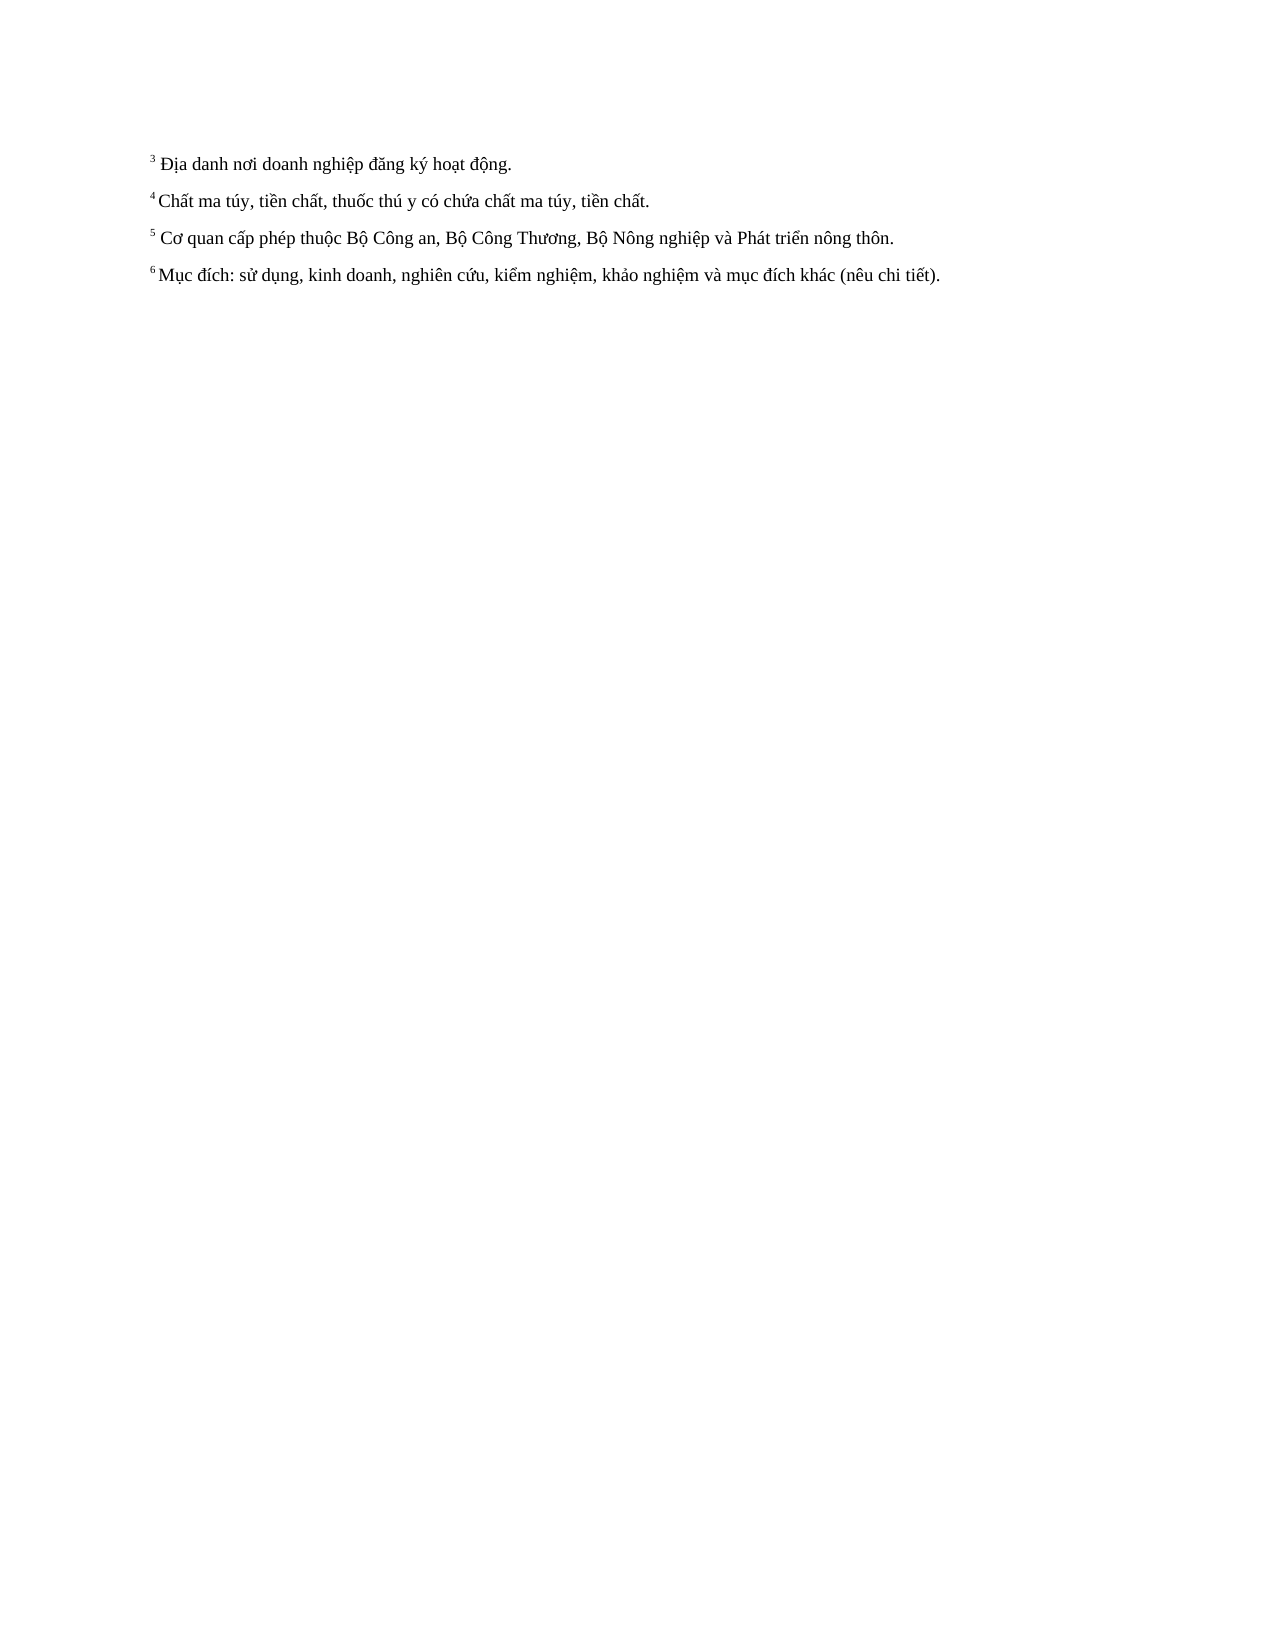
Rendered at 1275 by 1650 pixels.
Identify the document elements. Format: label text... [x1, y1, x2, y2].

text 5 Cơ quan cấp phép thuộc Bộ Công an, Bộ Công Thương, Bộ Nông nghiệp và Phát triển nông thôn. [150, 224, 1125, 248]
text 4 Chất ma túy, tiền chất, thuốc thú y có chứa chất ma túy, tiền chất. [150, 187, 1125, 211]
text 6 Mục đích: sử dụng, kinh doanh, nghiên cứu, kiểm nghiệm, khảo nghiệm và mục đích khác (nêu chi tiết). [150, 261, 1125, 285]
text 3 Địa danh nơi doanh nghiệp đăng ký hoạt động. [150, 150, 1125, 174]
